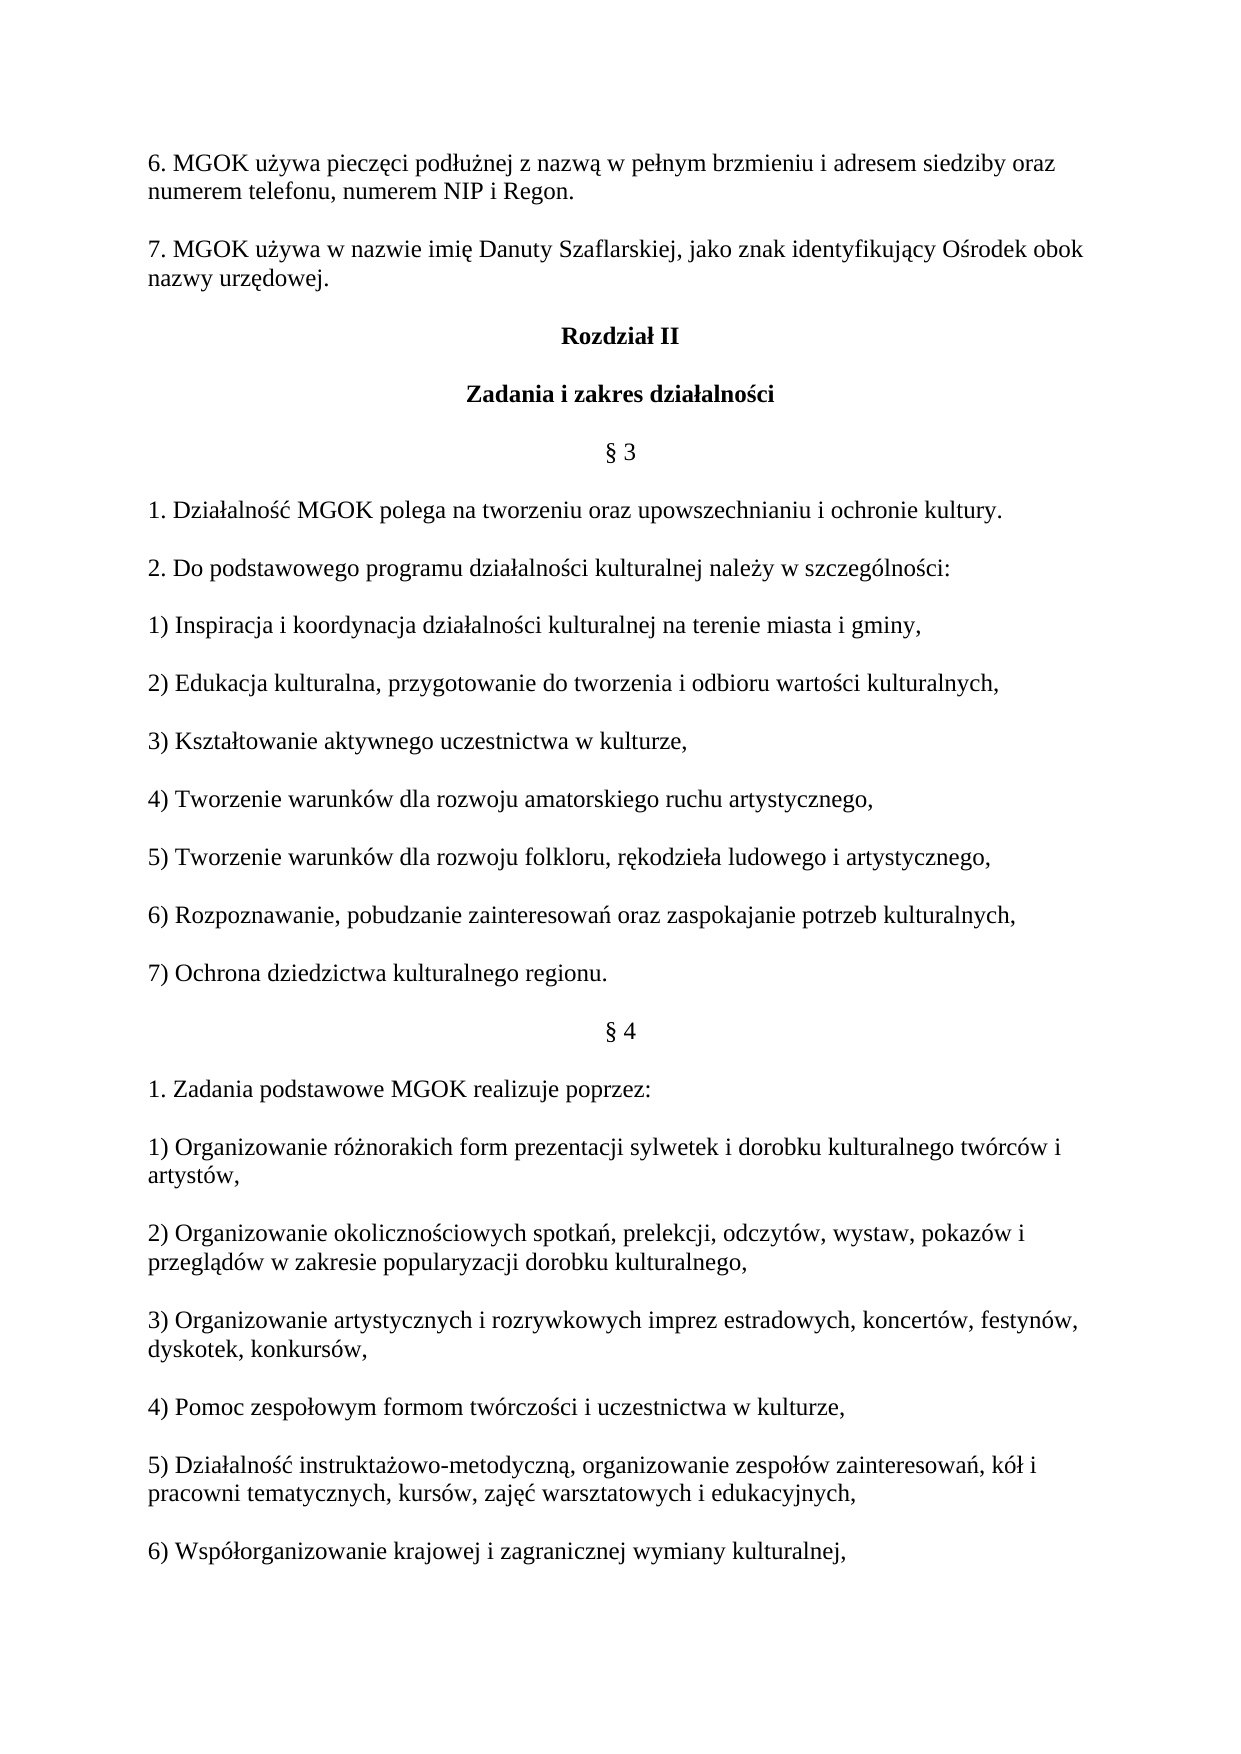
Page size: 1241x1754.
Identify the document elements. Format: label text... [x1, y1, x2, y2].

text 2) Organizowanie okolicznościowych spotkań, prelekcji, odczytów, wystaw, pokazów i przeglądów w zakresie popularyzacji dorobku kulturalnego, [148, 1218, 1093, 1276]
text 1) Organizowanie różnorakich form prezentacji sylwetek i dorobku kulturalnego twórców i artystów, [148, 1132, 1093, 1189]
text 1. Działalność MGOK polega na tworzeniu oraz upowszechnianiu i ochronie kultury. [148, 495, 1093, 523]
text 1. Zadania podstawowe MGOK realizuje poprzez: [148, 1074, 1093, 1103]
text 2) Edukacja kulturalna, przygotowanie do tworzenia i odbioru wartości kulturalnych, [148, 668, 1093, 697]
text 3) Organizowanie artystycznych i rozrywkowych imprez estradowych, koncertów, festynów, dyskotek, konkursów, [148, 1305, 1093, 1363]
text 7) Ochrona dziedzictwa kulturalnego regionu. [148, 958, 1093, 987]
text 2. Do podstawowego programu działalności kulturalnej należy w szczególności: [148, 553, 1093, 581]
text 6. MGOK używa pieczęci podłużnej z nazwą w pełnym brzmieniu i adresem siedziby oraz numerem telefonu, numerem NIP i Regon. [148, 148, 1093, 205]
text 4) Pomoc zespołowym formom twórczości i uczestnictwa w kulturze, [148, 1392, 1093, 1421]
text 5) Działalność instruktażowo-metodyczną, organizowanie zespołów zainteresowań, kół i pracowni tematycznych, kursów, zajęć warsztatowych i edukacyjnych, [148, 1450, 1093, 1507]
text 7. MGOK używa w nazwie imię Danuty Szaflarskiej, jako znak identyfikujący Ośrodek obok nazwy urzędowej. [148, 234, 1093, 292]
text Zadania i zakres działalności [148, 379, 1093, 408]
text 3) Kształtowanie aktywnego uczestnictwa w kulturze, [148, 726, 1093, 755]
text Rozdział II [148, 321, 1093, 350]
text 1) Inspiracja i koordynacja działalności kulturalnej na terenie miasta i gminy, [148, 611, 1093, 639]
text 4) Tworzenie warunków dla rozwoju amatorskiego ruchu artystycznego, [148, 784, 1093, 813]
text 6) Współorganizowanie krajowej i zagranicznej wymiany kulturalnej, [148, 1536, 1093, 1565]
text § 4 [148, 1016, 1093, 1045]
text 5) Tworzenie warunków dla rozwoju folkloru, rękodzieła ludowego i artystycznego, [148, 842, 1093, 871]
text § 3 [148, 437, 1093, 466]
text 6) Rozpoznawanie, pobudzanie zainteresowań oraz zaspokajanie potrzeb kulturalnych, [148, 900, 1093, 929]
